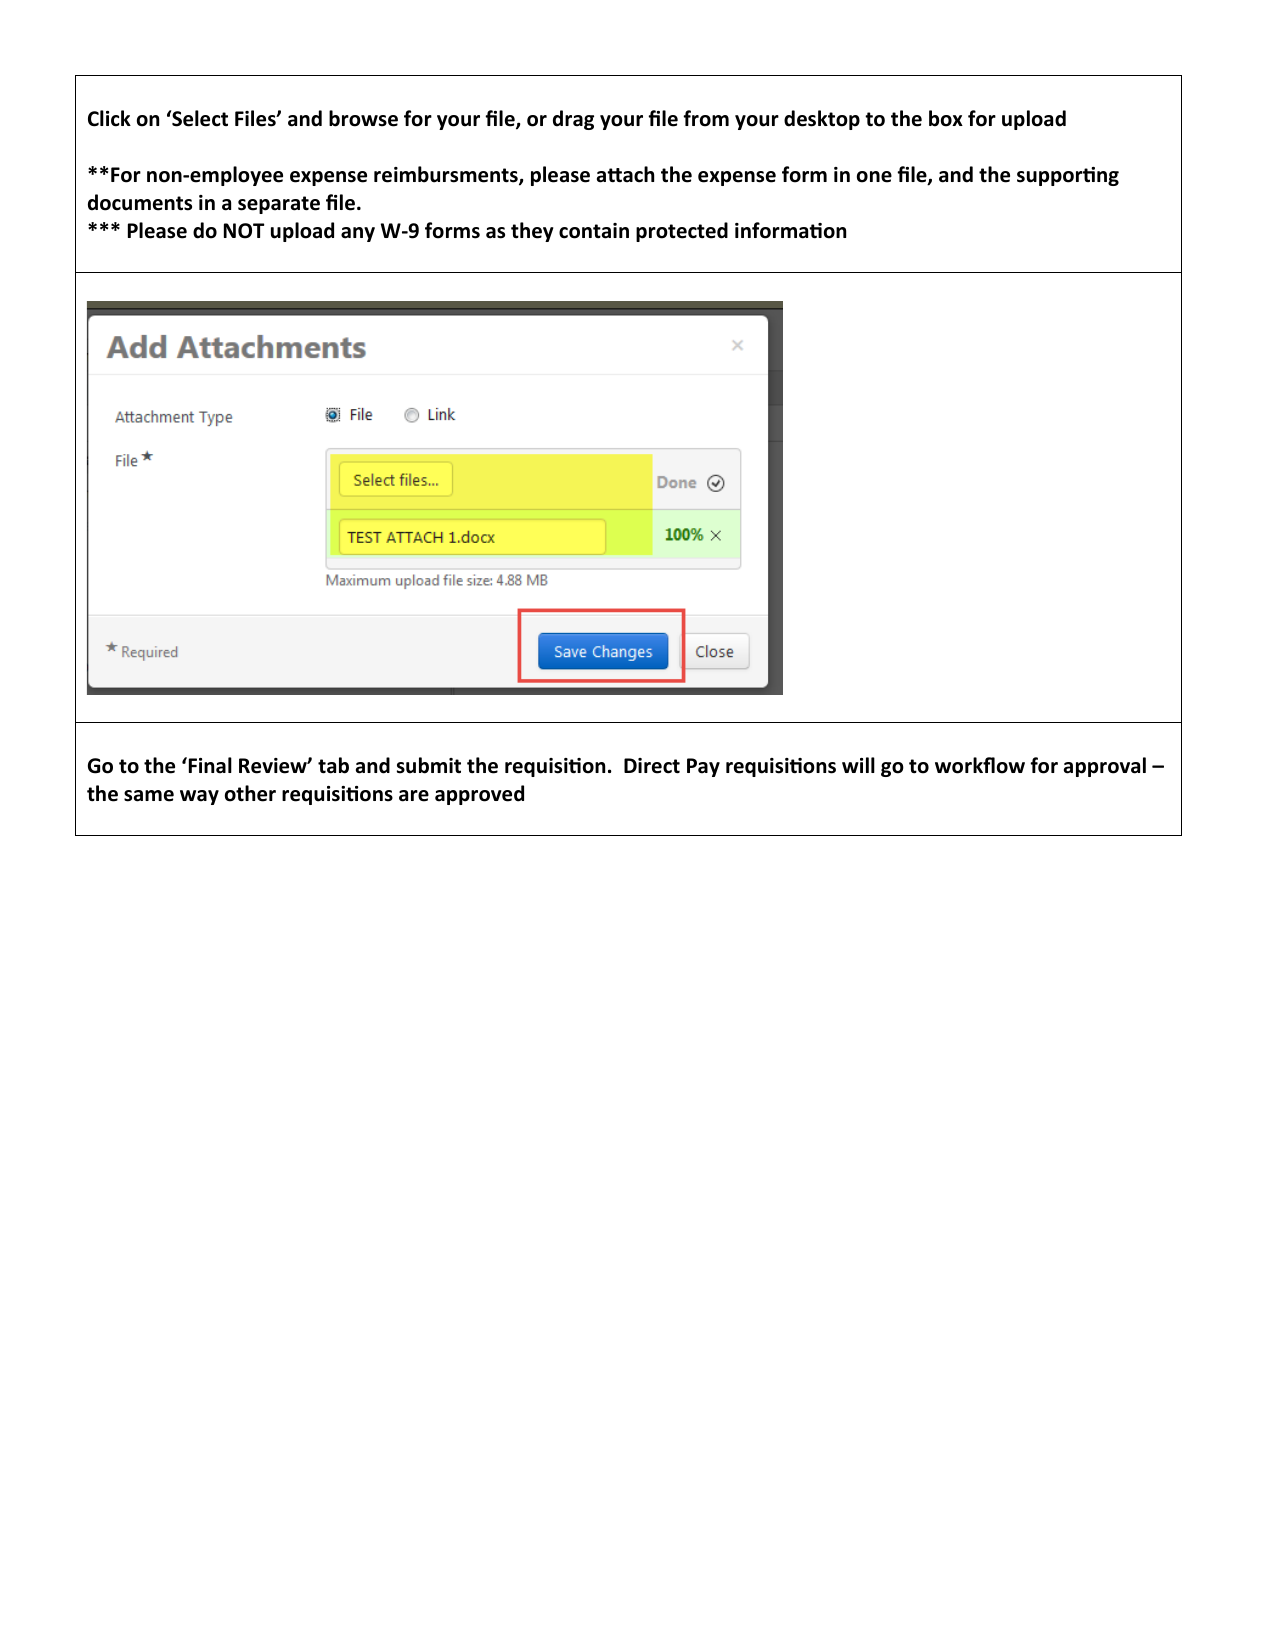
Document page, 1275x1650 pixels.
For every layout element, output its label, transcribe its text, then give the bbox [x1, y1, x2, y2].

table_cell [76, 273, 1181, 722]
picture [86, 301, 783, 695]
table_header Click on ‘Select Files’ and browse for your file, or drag your file from your desktop to the box for upload **For non-employee expense reimbursments, please attach the expense form in one file, and the supporting documents in a separate file. *** Please do NOT upload any W-9 forms as they contain protected information [76, 76, 1181, 272]
table_cell Go to the ‘Final Review’ tab and submit the requisition. Direct Pay requisitions will go to workflow for approval – the same way other requisitions are approved [76, 723, 1181, 835]
